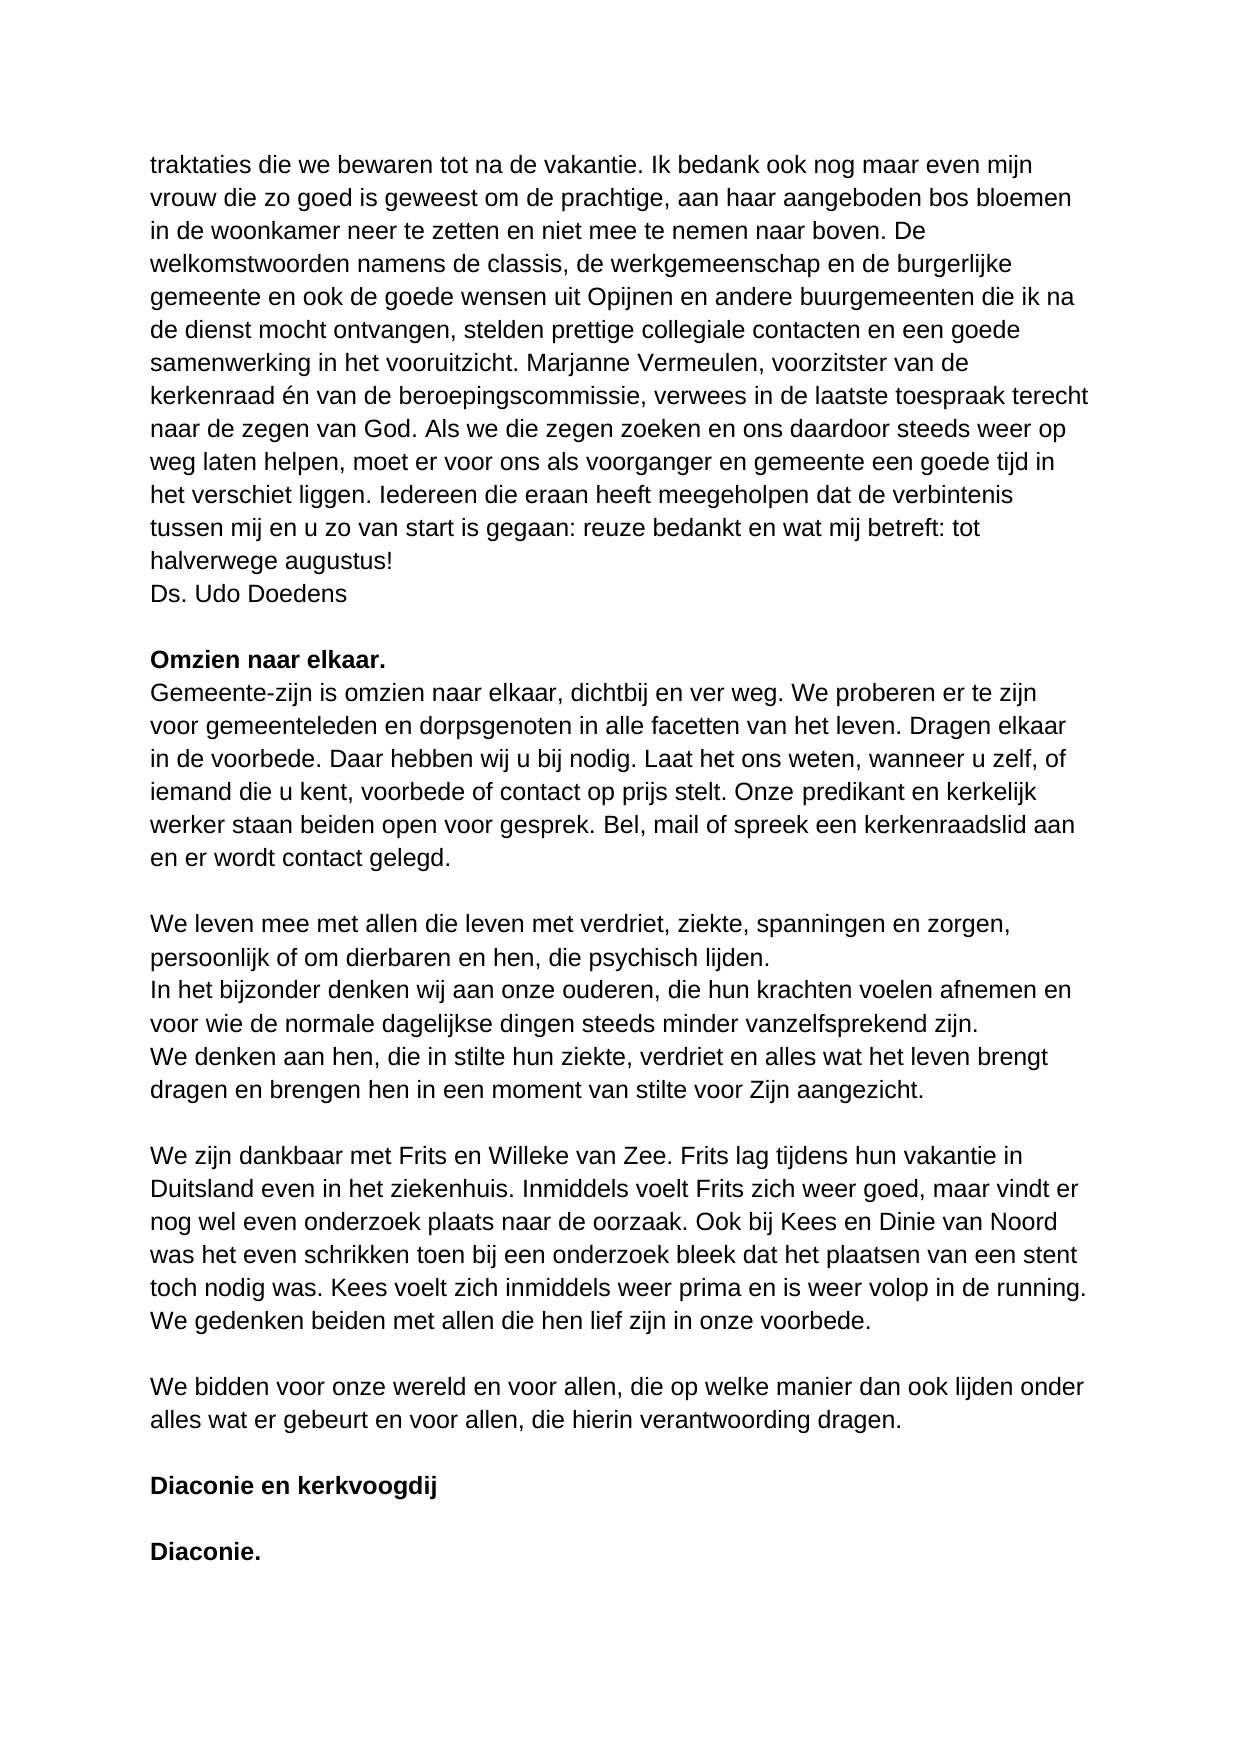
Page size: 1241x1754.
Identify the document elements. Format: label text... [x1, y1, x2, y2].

text We leven mee met allen die leven met verdriet, ziekte, spanningen en zorgen, persoonlijk of om dierbaren en hen, die psychisch lijden. [150, 909, 1090, 971]
text Omzien naar elkaar. [150, 645, 1090, 674]
text Diaconie en kerkvoogdij [150, 1471, 1090, 1499]
text Diaconie. [150, 1537, 1090, 1566]
text We denken aan hen, die in stilte hun ziekte, verdriet en alles wat het leven brengt dragen en brengen hen in een moment van stilte voor Zijn aangezicht. [150, 1042, 1090, 1103]
text In het bijzonder denken wij aan onze ouderen, die hun krachten voelen afnemen en voor wie de normale dagelijkse dingen steeds minder vanzelfsprekend zijn. [150, 976, 1090, 1037]
text We zijn dankbaar met Frits en Willeke van Zee. Frits lag tijdens hun vakantie in Duitsland even in het ziekenhuis. Inmiddels voelt Frits zich weer goed, maar vindt er nog wel even onderzoek plaats naar de oorzaak. Ook bij Kees en Dinie van Noord was het even schrikken toen bij een onderzoek bleek dat het plaatsen van een stent toch nodig was. Kees voelt zich inmiddels weer prima en is weer volop in de running. [150, 1141, 1090, 1301]
text We bidden voor onze wereld en voor allen, die op welke manier dan ook lijden onder alles wat er gebeurt en voor allen, die hierin verantwoording dragen. [150, 1372, 1090, 1433]
text Gemeente-zijn is omzien naar elkaar, dichtbij en ver weg. We proberen er te zijn voor gemeenteleden en dorpsgenoten in alle facetten van het leven. Dragen elkaar in de voorbede. Daar hebben wij u bij nodig. Laat het ons weten, wanneer u zelf, of iemand die u kent, voorbede of contact op prijs stelt. Onze predikant en kerkelijk werker staan beiden open voor gesprek. Bel, mail of spreek een kerkenraadslid aan en er wordt contact gelegd. [150, 678, 1090, 872]
text traktaties die we bewaren tot na de vakantie. Ik bedank ook nog maar even mijn vrouw die zo goed is geweest om de prachtige, aan haar aangeboden bos bloemen in de woonkamer neer te zetten en niet mee te nemen naar boven. De welkomstwoorden namens de classis, de werkgemeenschap en de burgerlijke gemeente en ook de goede wensen uit Opijnen en andere buurgemeenten die ik na de dienst mocht ontvangen, stelden prettige collegiale contacten en een goede samenwerking in het vooruitzicht. Marjanne Vermeulen, voorzitster van de kerkenraad én van de beroepingscommissie, verwees in de laatste toespraak terecht [150, 150, 1090, 410]
text Ds. Udo Doedens [150, 579, 1090, 608]
text naar de zegen van God. Als we die zegen zoeken en ons daardoor steeds weer op weg laten helpen, moet er voor ons als voorganger en gemeente een goede tijd in het verschiet liggen. Iedereen die eraan heeft meegeholpen dat de verbintenis tussen mij en u zo van start is gegaan: reuze bedankt en wat mij betreft: tot halverwege augustus! [150, 414, 1090, 575]
text We gedenken beiden met allen die hen lief zijn in onze voorbede. [150, 1306, 1090, 1334]
